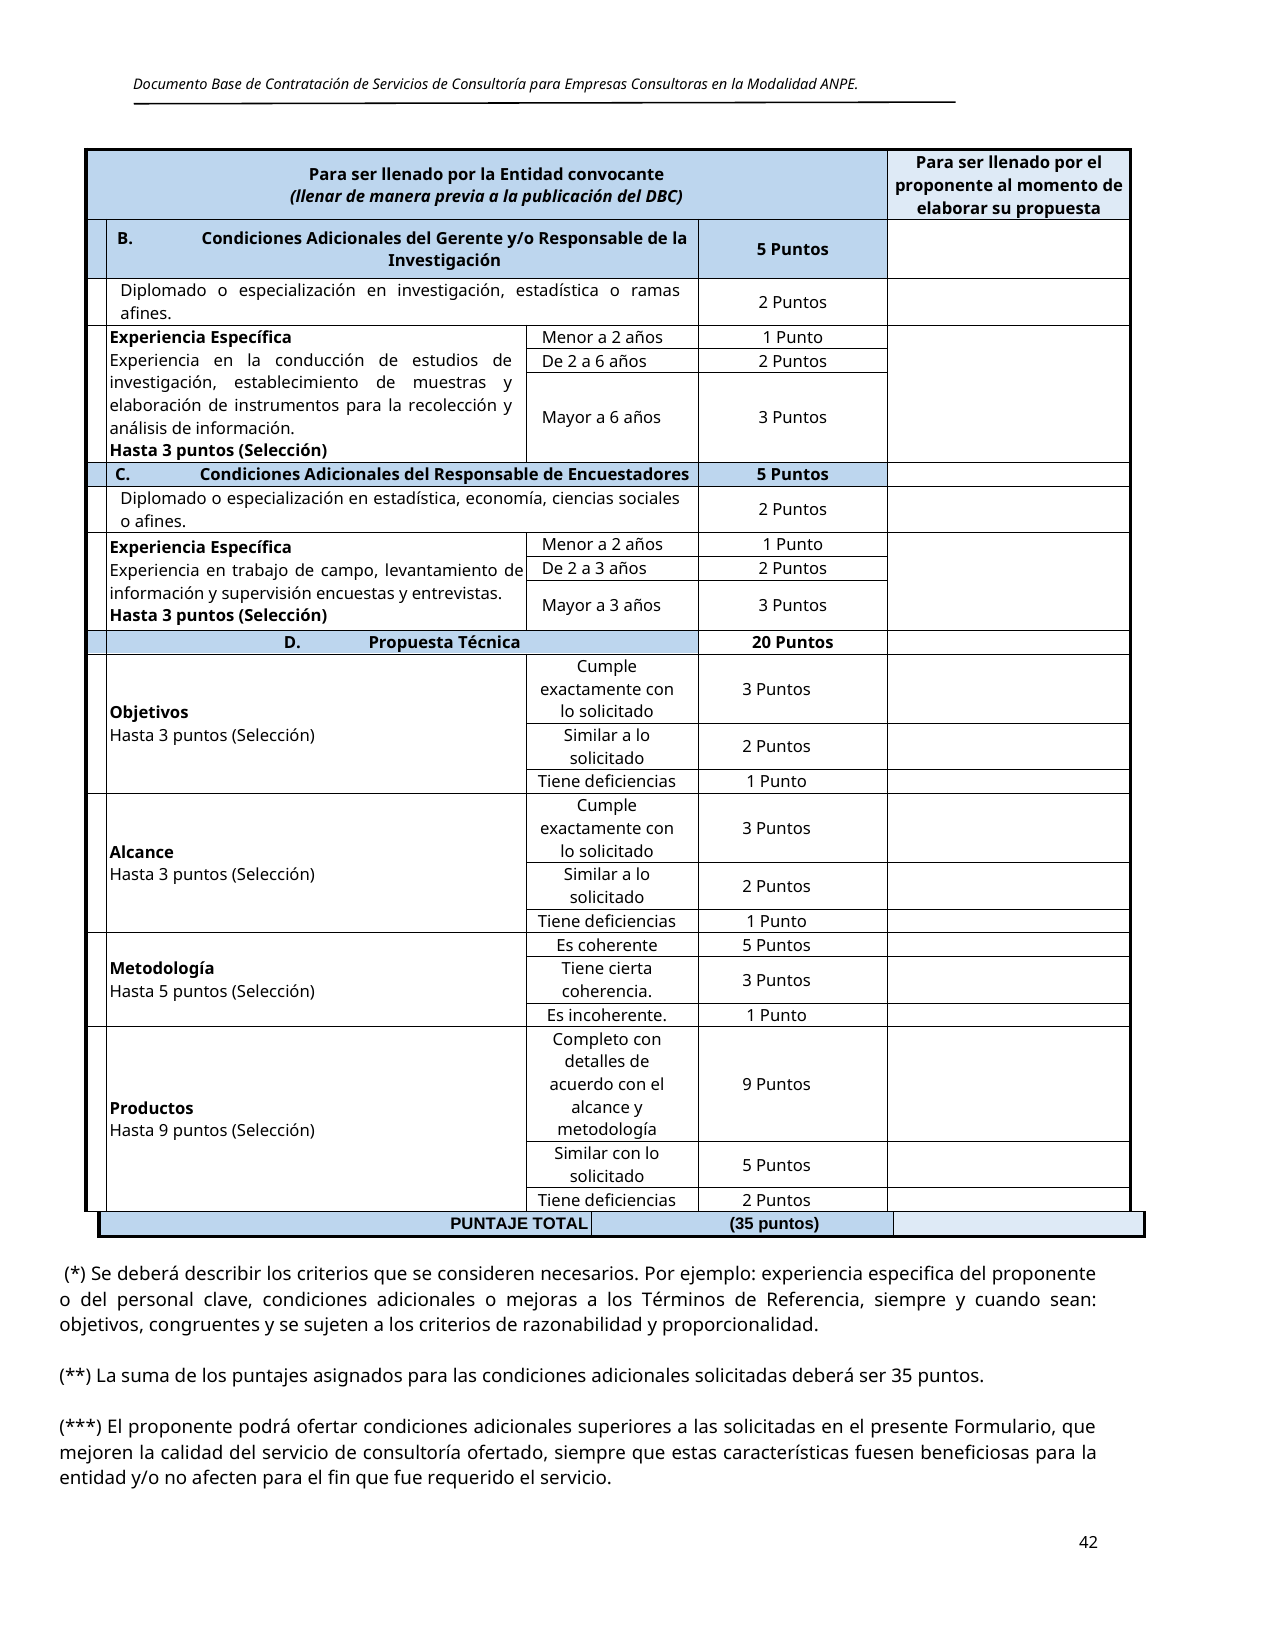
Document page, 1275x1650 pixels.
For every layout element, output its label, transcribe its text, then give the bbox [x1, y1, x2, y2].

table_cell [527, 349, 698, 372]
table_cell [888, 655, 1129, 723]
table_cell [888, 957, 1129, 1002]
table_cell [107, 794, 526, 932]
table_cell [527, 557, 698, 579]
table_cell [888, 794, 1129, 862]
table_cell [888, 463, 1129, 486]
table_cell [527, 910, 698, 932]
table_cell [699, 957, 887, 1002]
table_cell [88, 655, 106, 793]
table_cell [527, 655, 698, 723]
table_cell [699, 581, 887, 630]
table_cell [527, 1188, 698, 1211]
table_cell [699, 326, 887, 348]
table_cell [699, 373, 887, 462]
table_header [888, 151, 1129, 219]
text (**) La suma de los puntajes asignados para las condiciones adicionales solicitadas deberá ser 35 puntos. [59, 1363, 1098, 1388]
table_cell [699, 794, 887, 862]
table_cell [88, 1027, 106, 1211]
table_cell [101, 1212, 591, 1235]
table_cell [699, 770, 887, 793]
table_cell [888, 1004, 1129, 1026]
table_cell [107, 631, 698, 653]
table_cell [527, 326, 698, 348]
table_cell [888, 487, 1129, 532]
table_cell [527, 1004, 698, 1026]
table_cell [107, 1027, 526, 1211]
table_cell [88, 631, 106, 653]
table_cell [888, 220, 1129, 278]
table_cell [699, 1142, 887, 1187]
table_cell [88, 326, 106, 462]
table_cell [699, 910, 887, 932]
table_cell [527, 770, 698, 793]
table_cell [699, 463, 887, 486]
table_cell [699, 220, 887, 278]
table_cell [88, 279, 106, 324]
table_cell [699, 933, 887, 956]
text (*) Se deberá describir los criterios que se consideren necesarios. Por ejemplo: experiencia especifica del proponente o del personal clave, condiciones adicionales o mejoras a los Términos de Referencia, siempre y cuando sean: objetivos, congruentes y se sujeten a los criterios de razonabilidad y proporcionalidad. [59, 1261, 1098, 1337]
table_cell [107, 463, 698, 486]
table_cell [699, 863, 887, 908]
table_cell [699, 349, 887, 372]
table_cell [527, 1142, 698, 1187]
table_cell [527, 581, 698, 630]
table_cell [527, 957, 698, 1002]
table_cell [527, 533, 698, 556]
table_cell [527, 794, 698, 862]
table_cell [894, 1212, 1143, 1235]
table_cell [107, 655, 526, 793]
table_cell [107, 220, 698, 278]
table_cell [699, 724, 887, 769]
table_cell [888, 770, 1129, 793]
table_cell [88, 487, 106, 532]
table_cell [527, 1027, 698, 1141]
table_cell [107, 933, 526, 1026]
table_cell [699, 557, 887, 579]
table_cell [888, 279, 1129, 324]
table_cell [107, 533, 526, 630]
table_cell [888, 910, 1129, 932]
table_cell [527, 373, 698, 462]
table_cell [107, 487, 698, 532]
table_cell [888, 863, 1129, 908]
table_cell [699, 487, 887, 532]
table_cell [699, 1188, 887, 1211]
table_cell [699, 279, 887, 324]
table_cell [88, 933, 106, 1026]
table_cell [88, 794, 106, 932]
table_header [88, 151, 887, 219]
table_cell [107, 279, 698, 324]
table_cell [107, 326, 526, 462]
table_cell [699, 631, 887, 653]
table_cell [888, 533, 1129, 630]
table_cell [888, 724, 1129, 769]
text (***) El proponente podrá ofertar condiciones adicionales superiores a las solicitadas en el presente Formulario, que mejoren la calidad del servicio de consultoría ofertado, siempre que estas características fuesen beneficiosas para la entidad y/o no afecten para el fin que fue requerido el servicio. [59, 1414, 1098, 1490]
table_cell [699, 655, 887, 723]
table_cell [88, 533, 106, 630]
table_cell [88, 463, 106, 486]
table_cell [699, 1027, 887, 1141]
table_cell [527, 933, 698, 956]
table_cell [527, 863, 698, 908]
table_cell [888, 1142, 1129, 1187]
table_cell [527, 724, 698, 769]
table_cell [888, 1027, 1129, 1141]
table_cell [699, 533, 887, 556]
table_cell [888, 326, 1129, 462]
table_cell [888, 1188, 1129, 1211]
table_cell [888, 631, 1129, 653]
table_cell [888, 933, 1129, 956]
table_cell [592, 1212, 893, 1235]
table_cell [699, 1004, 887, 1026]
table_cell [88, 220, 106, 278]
